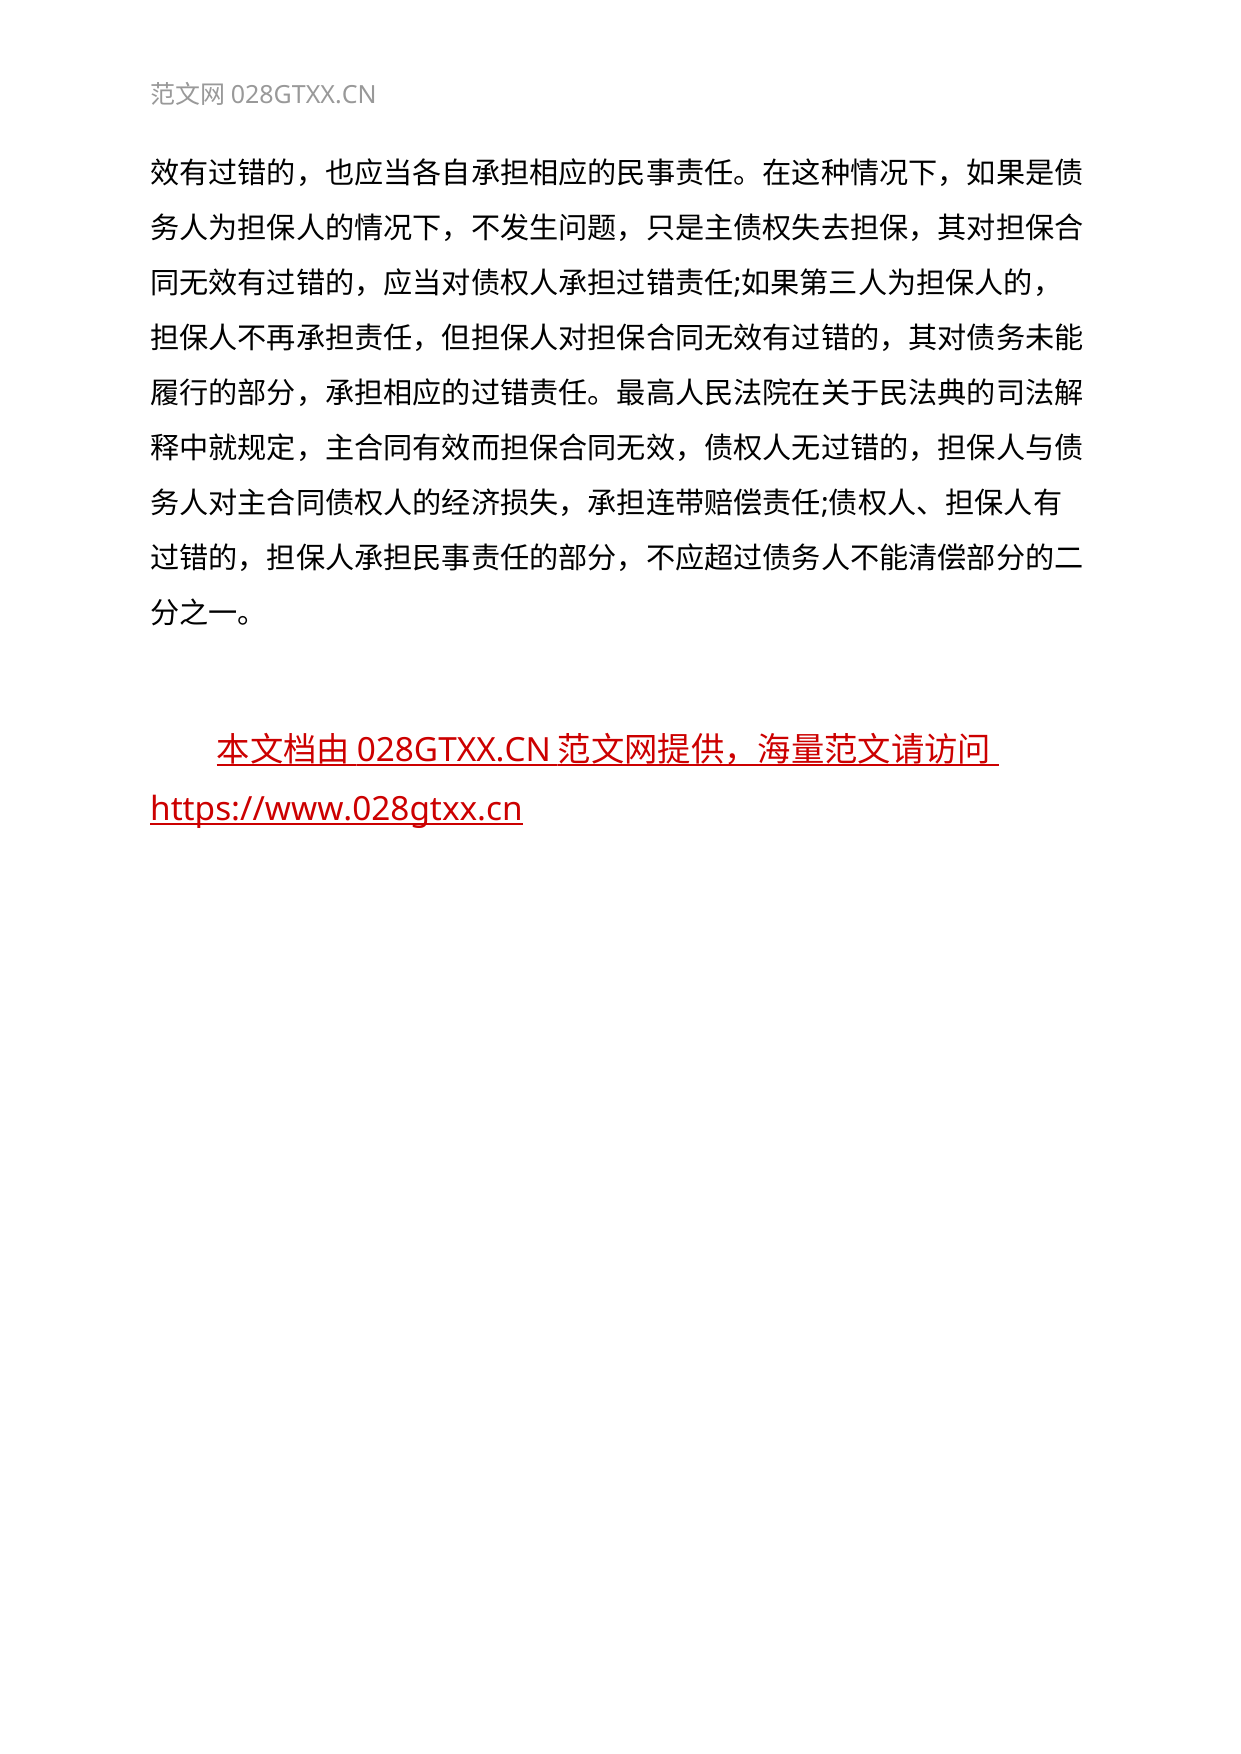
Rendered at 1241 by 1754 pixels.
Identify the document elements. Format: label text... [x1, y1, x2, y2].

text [150, 150, 1090, 632]
text 本文档由028GTXX.CN范文网提供，海量范文请访问 https://www.028gtxx.cn [150, 722, 1090, 830]
